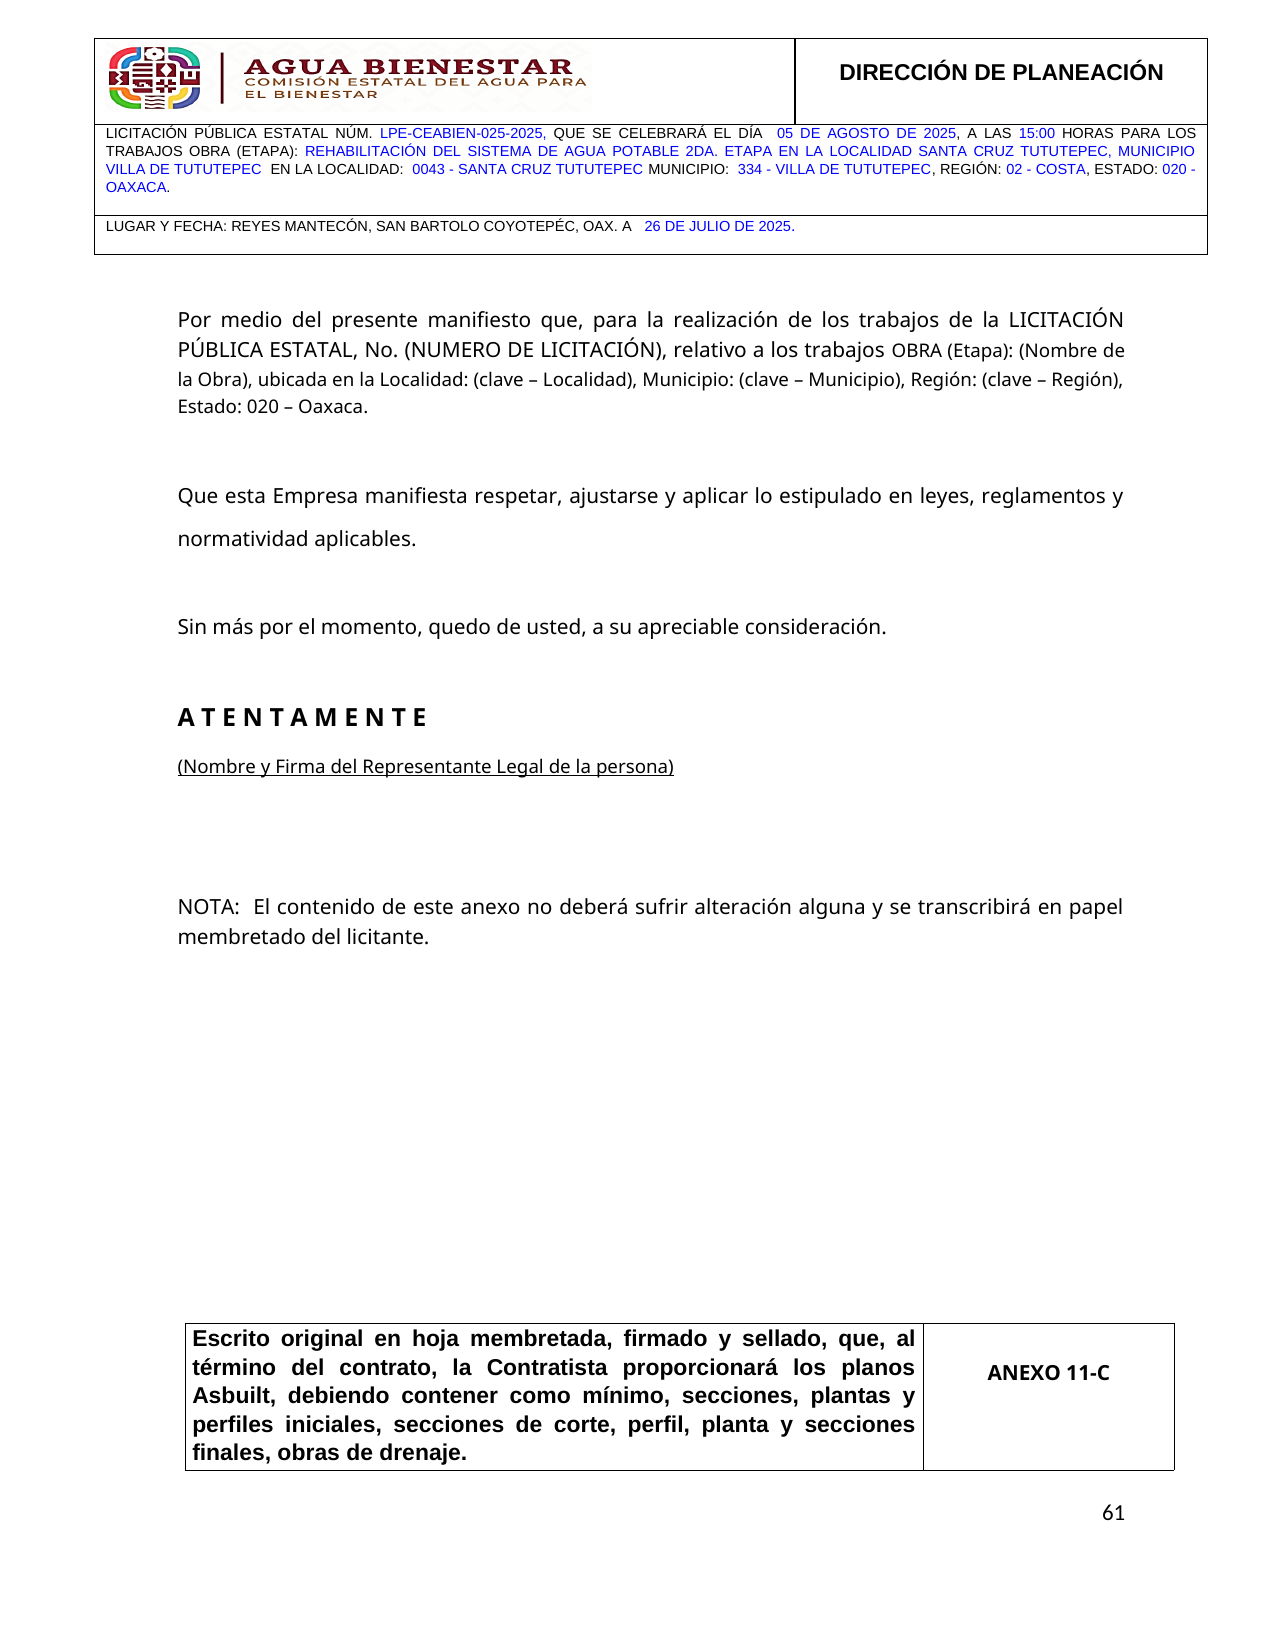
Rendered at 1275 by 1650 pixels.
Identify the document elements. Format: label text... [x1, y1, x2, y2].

text Por medio del presente manifiesto que, para la realización de los trabajos de la LICITACIÓN PÚBLICA ESTATAL, No. (NUMERO DE LICITACIÓN), relativo a los trabajos OBRA (Etapa): (Nombre de la Obra), ubicada en la Localidad: (clave – Localidad), Municipio: (clave – Municipio), Región: (clave – Región), Estado: 020 – Oaxaca. [177, 305, 1125, 419]
table_header Escrito original en hoja membretada, firmado y sellado, que, al término del contrato, la Contratista proporcionará los planos Asbuilt, debiendo contener como mínimo, secciones, plantas y perfiles iniciales, secciones de corte, perfil, planta y secciones finales, obras de drenaje. [186, 1324, 923, 1469]
text Que esta Empresa manifiesta respetar, ajustarse y aplicar lo estipulado en leyes, reglamentos y normatividad aplicables. [177, 482, 1125, 553]
text (Nombre y Firma del Representante Legal de la persona) [177, 753, 1125, 779]
table_header ANEXO 11-C [924, 1324, 1174, 1469]
text Sin más por el momento, quedo de usted, a su apreciable consideración. [177, 612, 1125, 640]
picture [104, 42, 592, 112]
text A T E N T A M E N T E [177, 700, 1125, 734]
text NOTA: El contenido de este anexo no deberá sufrir alteración alguna y se transcribirá en papel membretado del licitante. [177, 892, 1125, 951]
